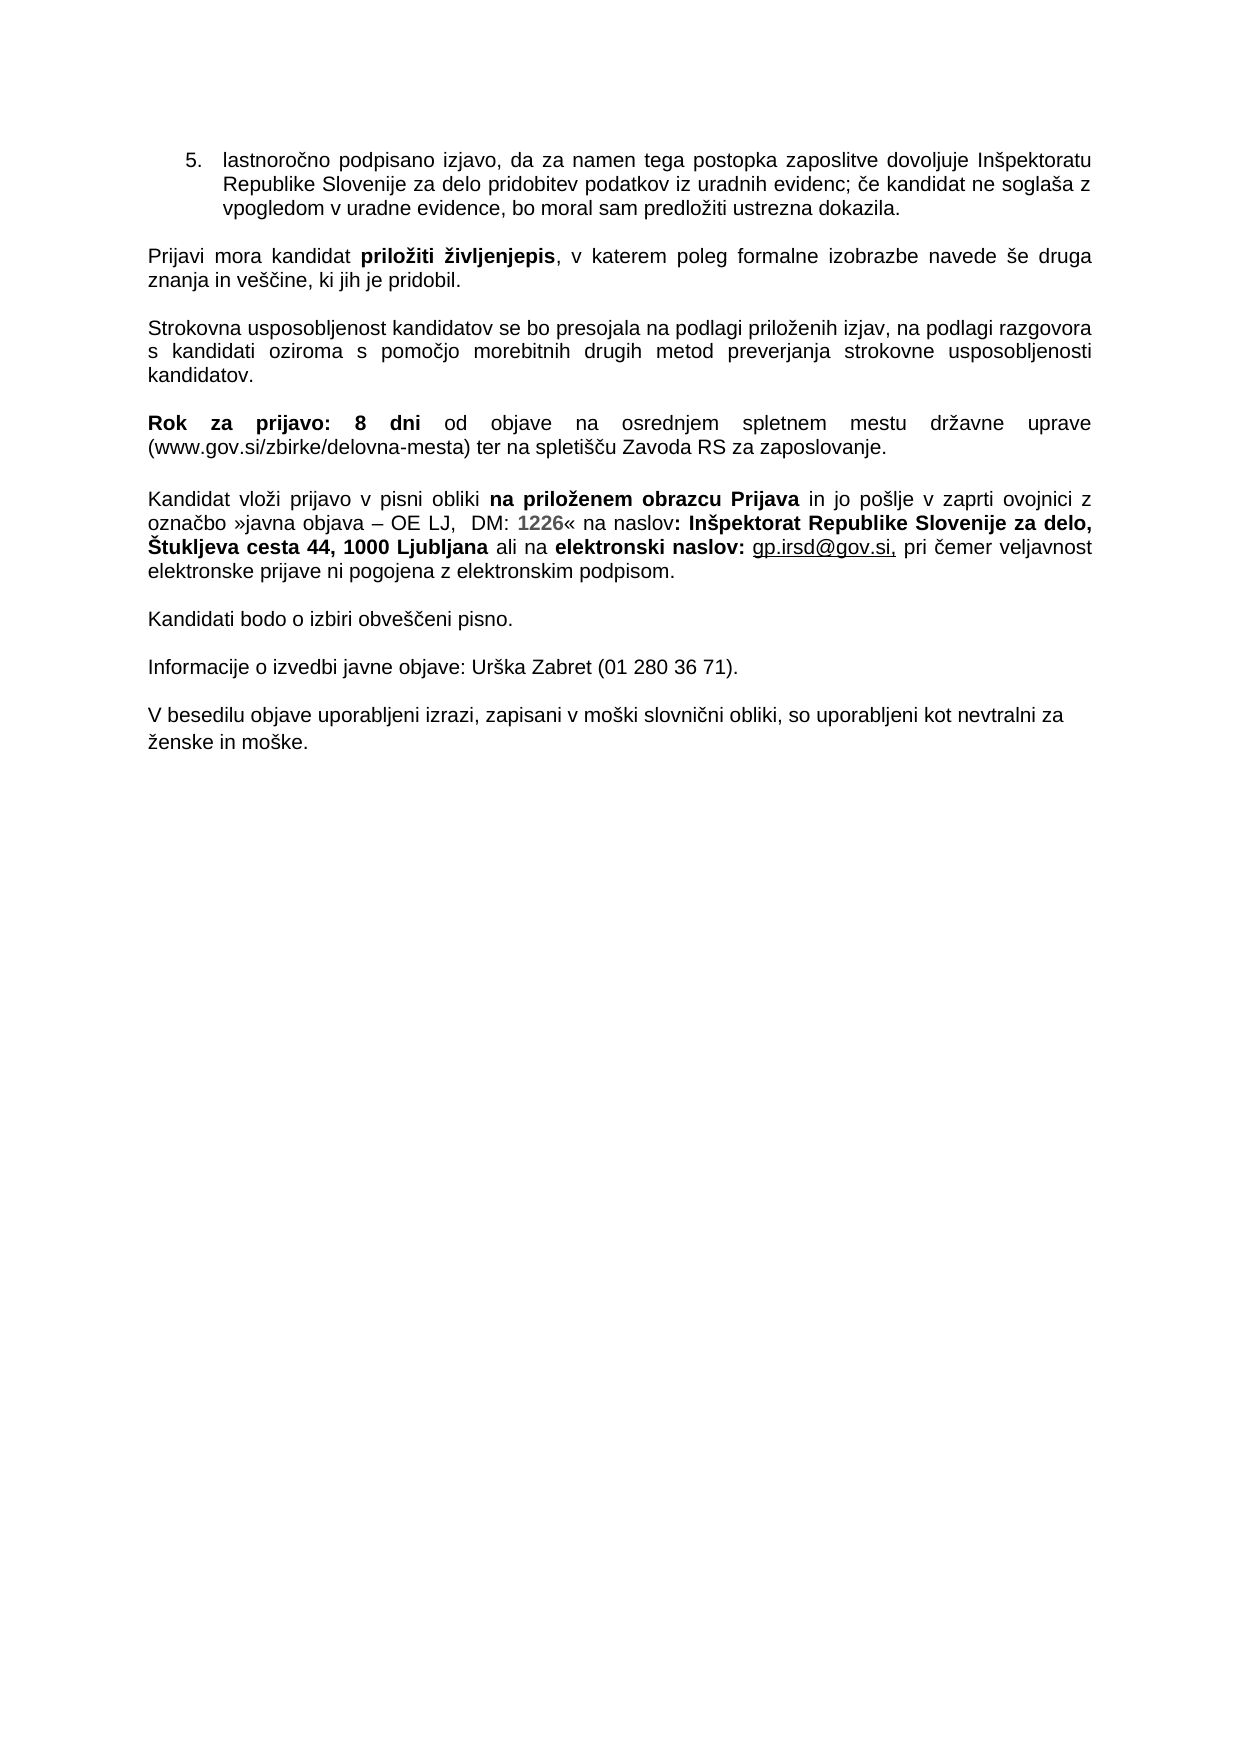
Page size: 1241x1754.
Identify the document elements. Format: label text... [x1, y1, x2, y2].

text Kandidati bodo o izbiri obveščeni pisno. [148, 607, 1093, 631]
text Informacije o izvedbi javne objave: Urška Zabret (01 280 36 71). [148, 655, 1093, 679]
text Rok za prijavo: 8 dni od objave na osrednjem spletnem mestu državne uprave (www.gov.si/zbirke/delovna-mesta) ter na spletišču Zavoda RS za zaposlovanje. [148, 411, 1093, 459]
text V besedilu objave uporabljeni izrazi, zapisani v moški slovnični obliki, so uporabljeni kot nevtralni za ženske in moške. [148, 703, 1093, 754]
text Kandidat vloži prijavo v pisni obliki na priloženem obrazcu Prijava in jo pošlje v zaprti ovojnici z označbo »javna objava – OE LJ, DM: 1226« na naslov: Inšpektorat Republike Slovenije za delo, Štukljeva cesta 44, 1000 Ljubljana ali na elektronski naslov: gp.irsd@gov.si, pri čemer veljavnost elektronske prijave ni pogojena z elektronskim podpisom. [148, 487, 1093, 583]
list lastnoročno podpisano izjavo, da za namen tega postopka zaposlitve dovoljuje Inšpektoratu Republike Slovenije za delo pridobitev podatkov iz uradnih evidenc; če kandidat ne soglaša z vpogledom v uradne evidence, bo moral sam predložiti ustrezna dokazila. [185, 148, 1093, 219]
text Strokovna usposobljenost kandidatov se bo presojala na podlagi priloženih izjav, na podlagi razgovora s kandidati oziroma s pomočjo morebitnih drugih metod preverjanja strokovne usposobljenosti kandidatov. [148, 315, 1093, 387]
text Prijavi mora kandidat priložiti življenjepis, v katerem poleg formalne izobrazbe navede še druga znanja in veščine, ki jih je pridobil. [148, 243, 1093, 291]
